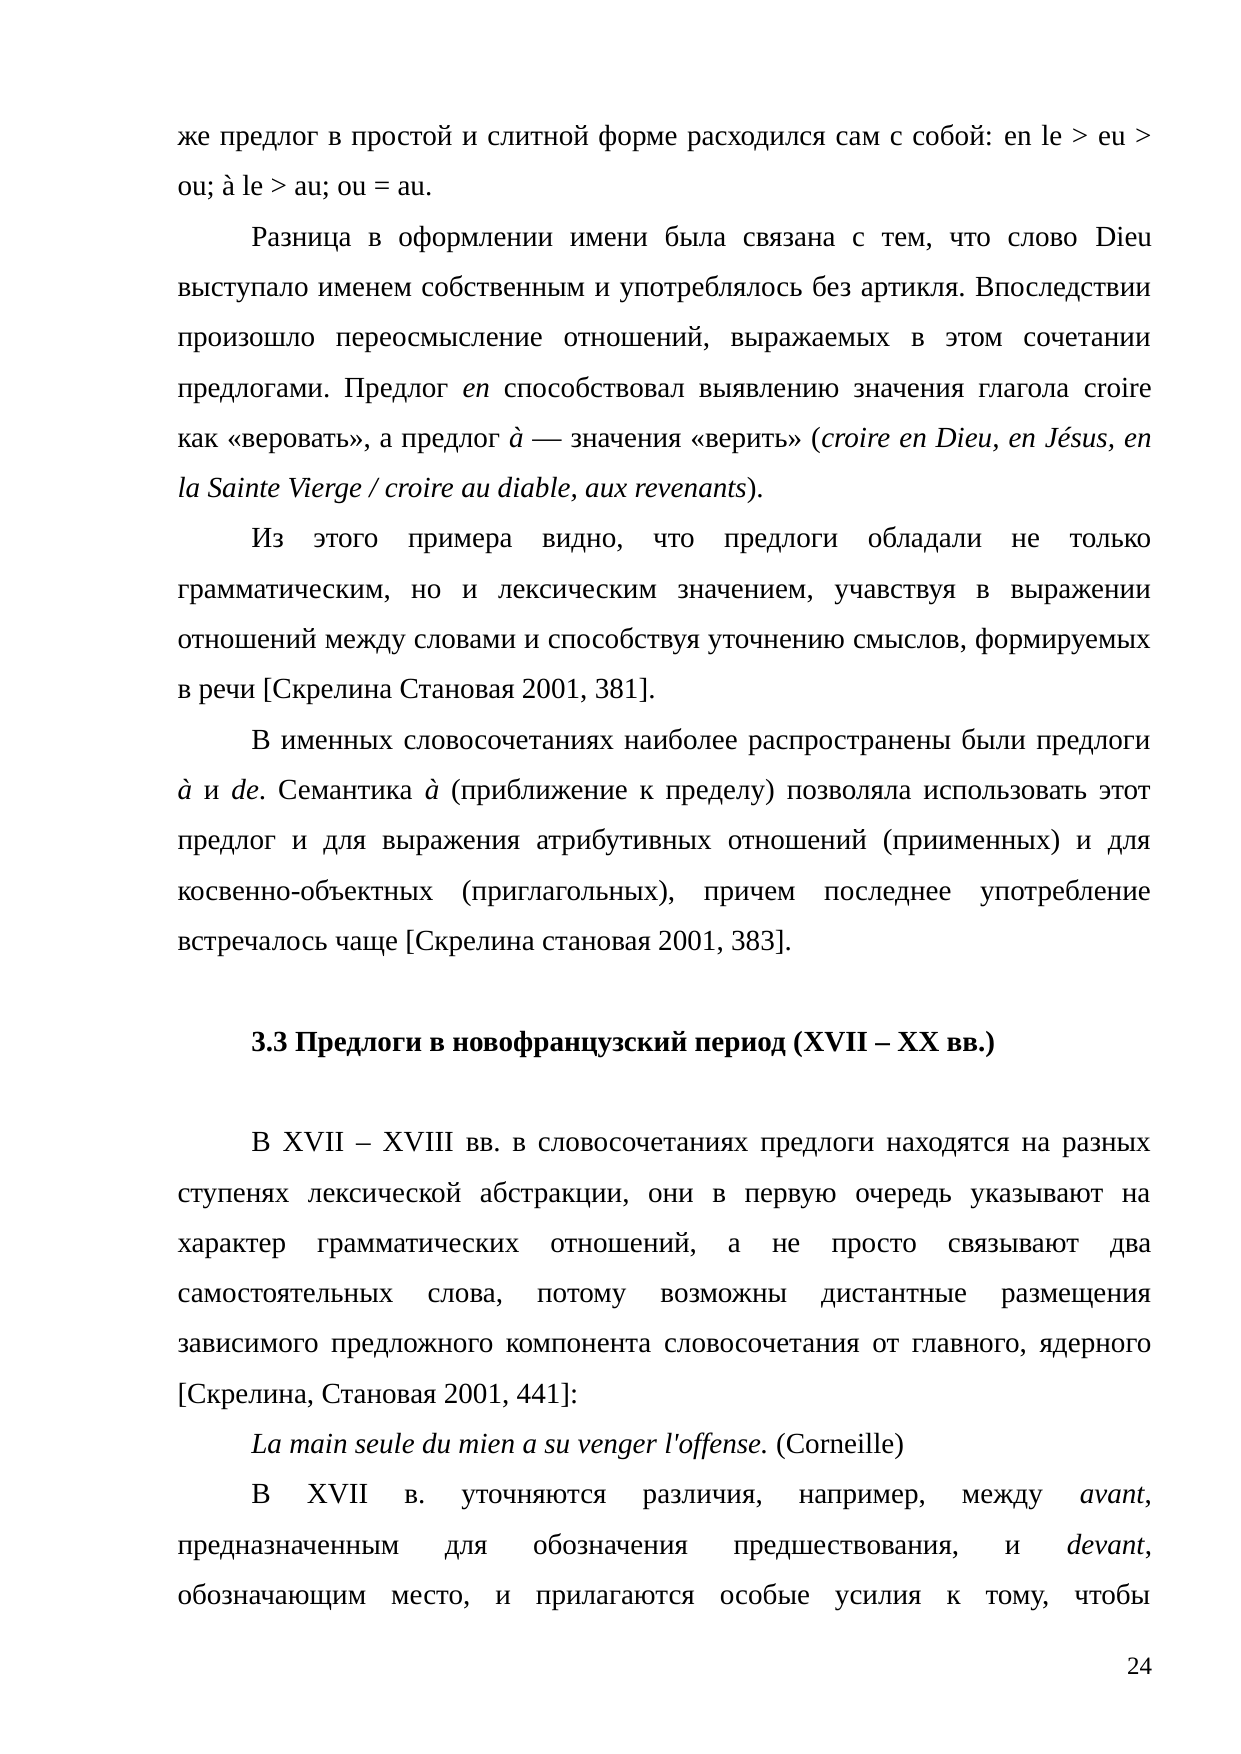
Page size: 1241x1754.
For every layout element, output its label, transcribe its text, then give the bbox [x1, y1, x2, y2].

text Из этого примера видно, что предлоги обладали не только грамматическим, но и лексическим значением, учавствуя в выражении отношений между словами и способствуя уточнению смыслов, формируемых в речи [Скрелина Становая 2001, 381]. [177, 521, 1152, 705]
text В именных словосочетаниях наиболее распространены были предлоги à и de. Семантика à (приближение к пределу) позволяла использовать этот предлог и для выражения атрибутивных отношений (приименных) и для косвенно-объектных (приглагольных), причем последнее употребление встречалось чаще [Скрелина становая 2001, 383]. [177, 722, 1152, 957]
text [177, 118, 1152, 202]
text 3.3 Предлоги в новофранцузский период (XVII – XX вв.) [177, 1024, 1152, 1057]
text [177, 1477, 1152, 1611]
text La main seule du mien a su venger l'offense. (Corneille) [177, 1426, 1152, 1460]
text В XVII – XVIII вв. в словосочетаниях предлоги находятся на разных ступенях лексической абстракции, они в первую очередь указывают на характер грамматических отношений, а не просто связывают два самостоятельных слова, потому возможны дистантные размещения зависимого предложного компонента словосочетания от главного, ядерного [Скрелина, Становая 2001, 441]: [177, 1124, 1152, 1409]
text Разница в оформлении имени была связана с тем, что слово Dieu выступало именем собственным и употреблялось без артикля. Впоследствии произошло переосмысление отношений, выражаемых в этом сочетании предлогами. Предлог en способствовал выявлению значения глагола croire как «веровать», а предлог à — значения «верить» (croire en Dieu, en Jésus, en la Sainte Vierge / croire au diable, aux revenants). [177, 219, 1152, 504]
